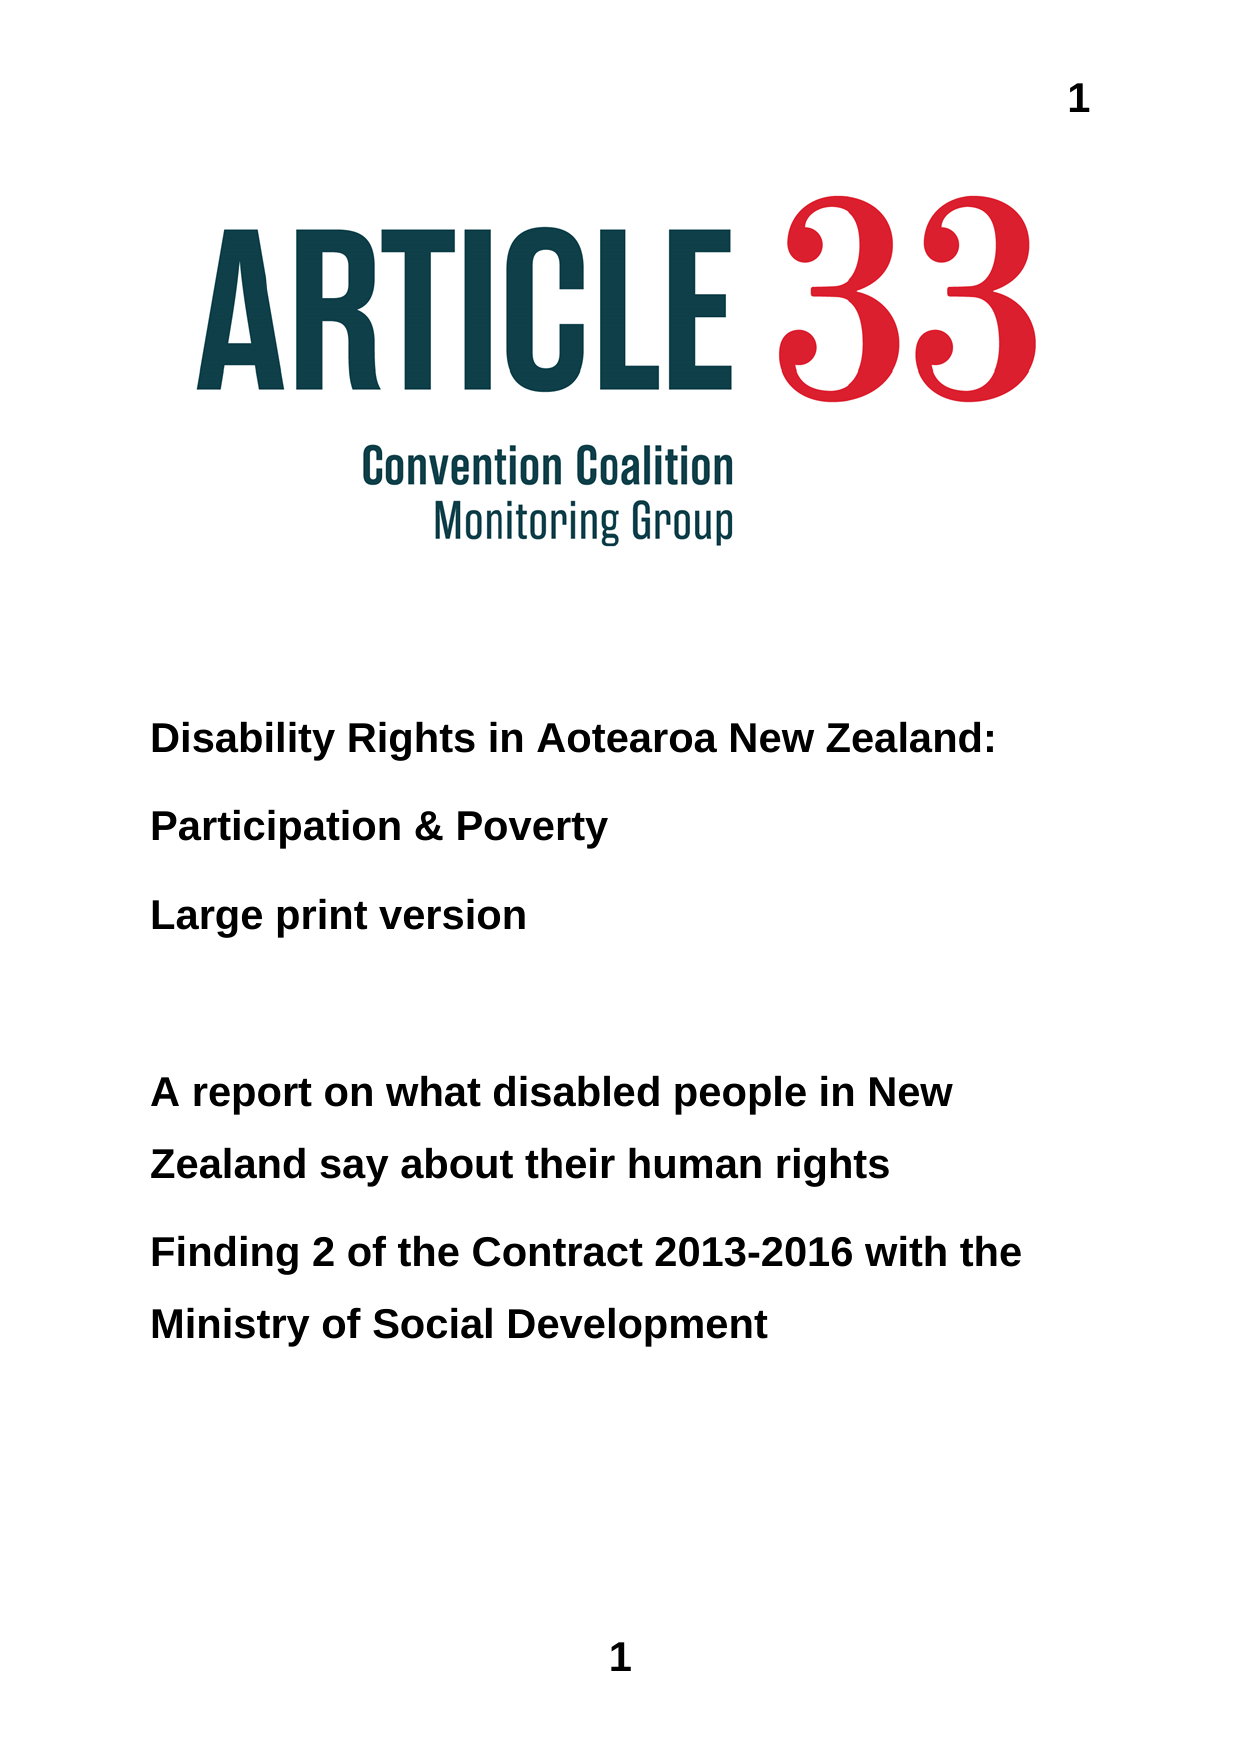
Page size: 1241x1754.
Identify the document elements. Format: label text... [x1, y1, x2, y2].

picture [150, 150, 1081, 594]
text Large print version [150, 890, 1090, 938]
text Participation & Poverty [150, 801, 1090, 849]
text Disability Rights in Aotearoa New Zealand: [150, 713, 1090, 761]
text A report on what disabled people in New Zealand say about their human rights [150, 1067, 1090, 1187]
text Finding 2 of the Contract 2013-2016 with the Ministry of Social Development [150, 1227, 1090, 1347]
